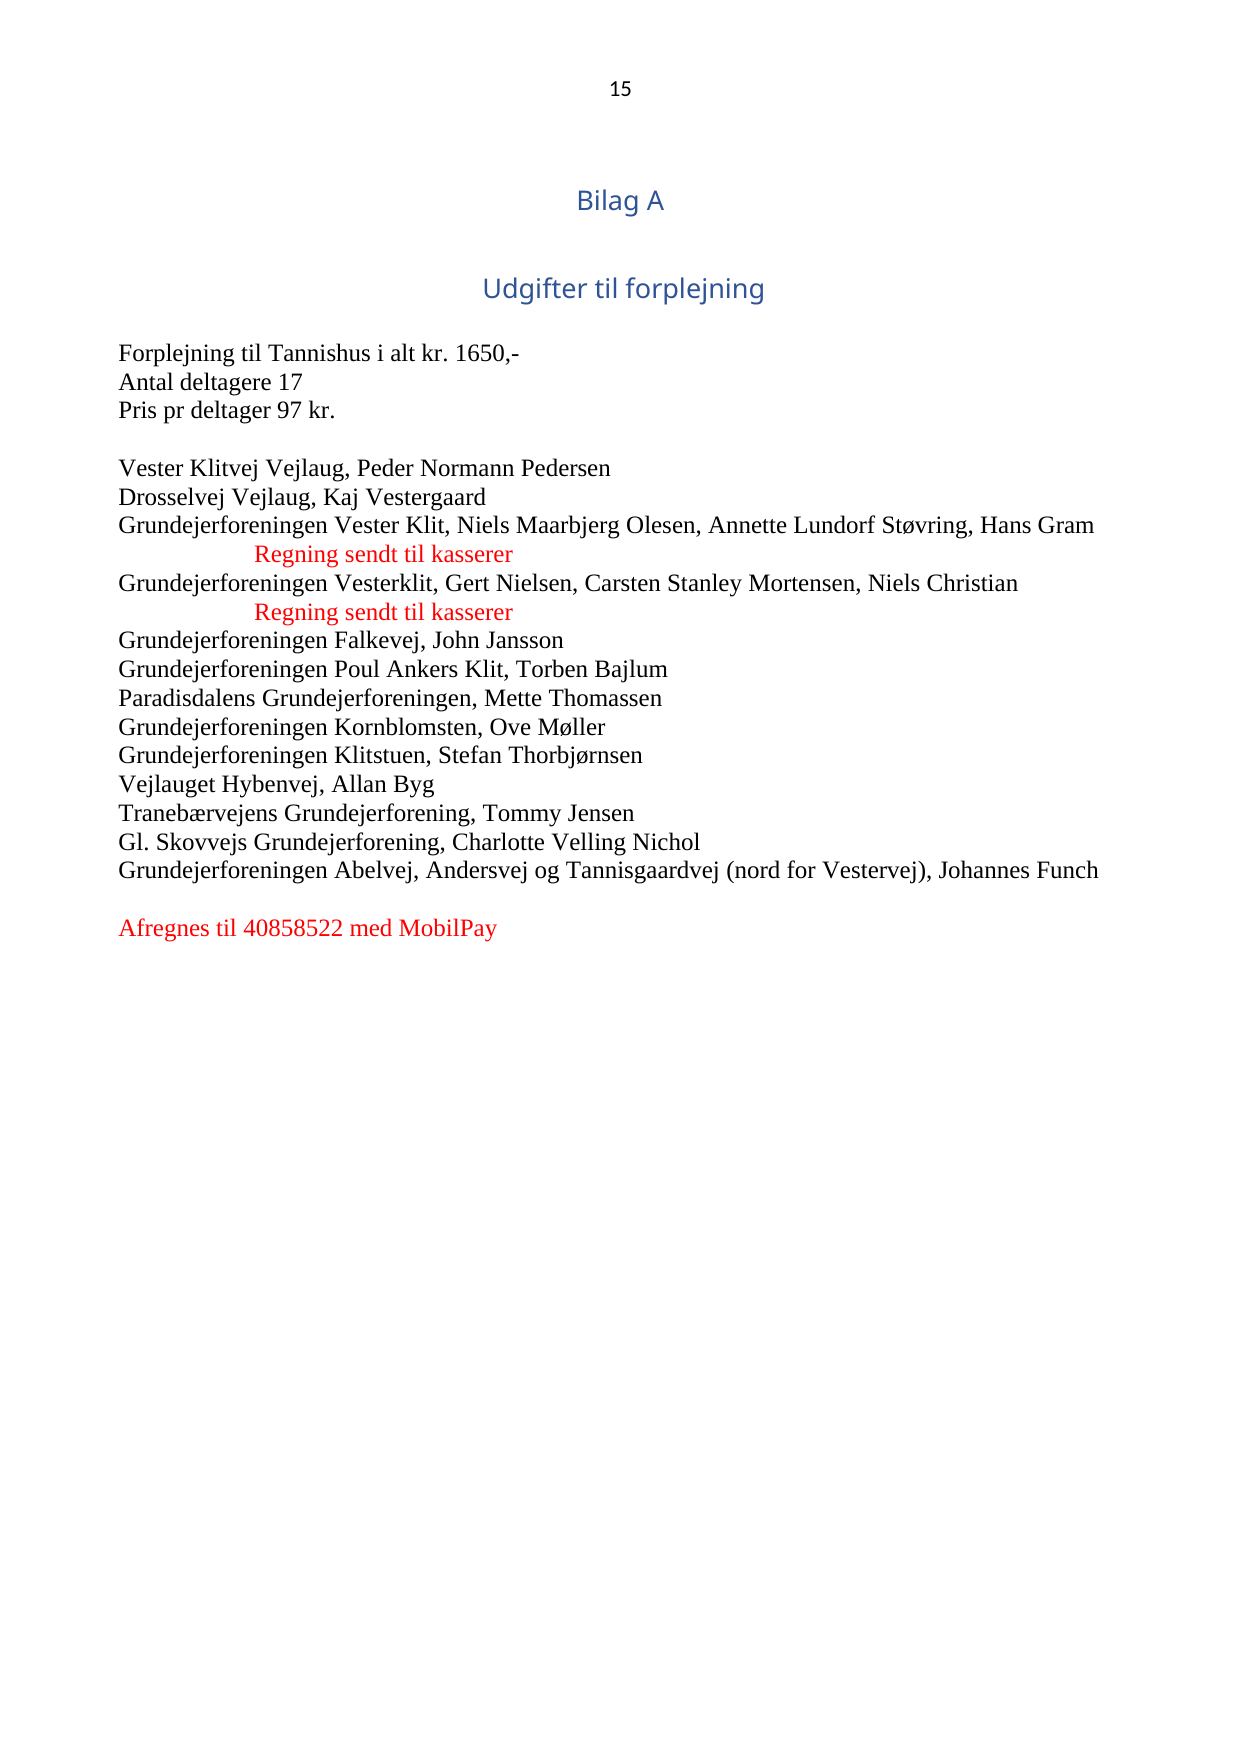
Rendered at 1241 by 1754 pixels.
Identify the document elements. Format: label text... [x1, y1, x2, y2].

subtitle Bilag A [118, 181, 1122, 218]
text Vejlauget Hybenvej, Allan Byg [118, 769, 1122, 798]
text Grundejerforeningen Falkevej, John Jansson [118, 625, 1122, 654]
text Antal deltagere 17 [118, 367, 1122, 395]
text Grundejerforeningen Poul Ankers Klit, Torben Bajlum [118, 654, 1122, 683]
text Grundejerforeningen Kornblomsten, Ove Møller [118, 712, 1122, 740]
text Afregnes til 40858522 med MobilPay [118, 913, 1122, 942]
text Pris pr deltager 97 kr. [118, 395, 1122, 424]
text Regning sendt til kasserer [118, 597, 1122, 625]
text Grundejerforeningen Abelvej, Andersvej og Tannisgaardvej (nord for Vestervej), Johannes Funch [118, 855, 1122, 884]
subtitle Udgifter til forplejning [118, 269, 1122, 306]
text Gl. Skovvejs Grundejerforening, Charlotte Velling Nichol [118, 827, 1122, 855]
text Vester Klitvej Vejlaug, Peder Normann Pedersen [118, 453, 1122, 482]
text Tranebærvejens Grundejerforening, Tommy Jensen [118, 798, 1122, 827]
text Regning sendt til kasserer [118, 539, 1122, 568]
text Grundejerforeningen Klitstuen, Stefan Thorbjørnsen [118, 740, 1122, 769]
text Grundejerforeningen Vesterklit, Gert Nielsen, Carsten Stanley Mortensen, Niels Christian [118, 568, 1122, 597]
text Paradisdalens Grundejerforeningen, Mette Thomassen [118, 683, 1122, 712]
text Drosselvej Vejlaug, Kaj Vestergaard [118, 482, 1122, 510]
text Forplejning til Tannishus i alt kr. 1650,- [118, 338, 1122, 367]
text Grundejerforeningen Vester Klit, Niels Maarbjerg Olesen, Annette Lundorf Støvring, Hans Gram [118, 510, 1122, 539]
